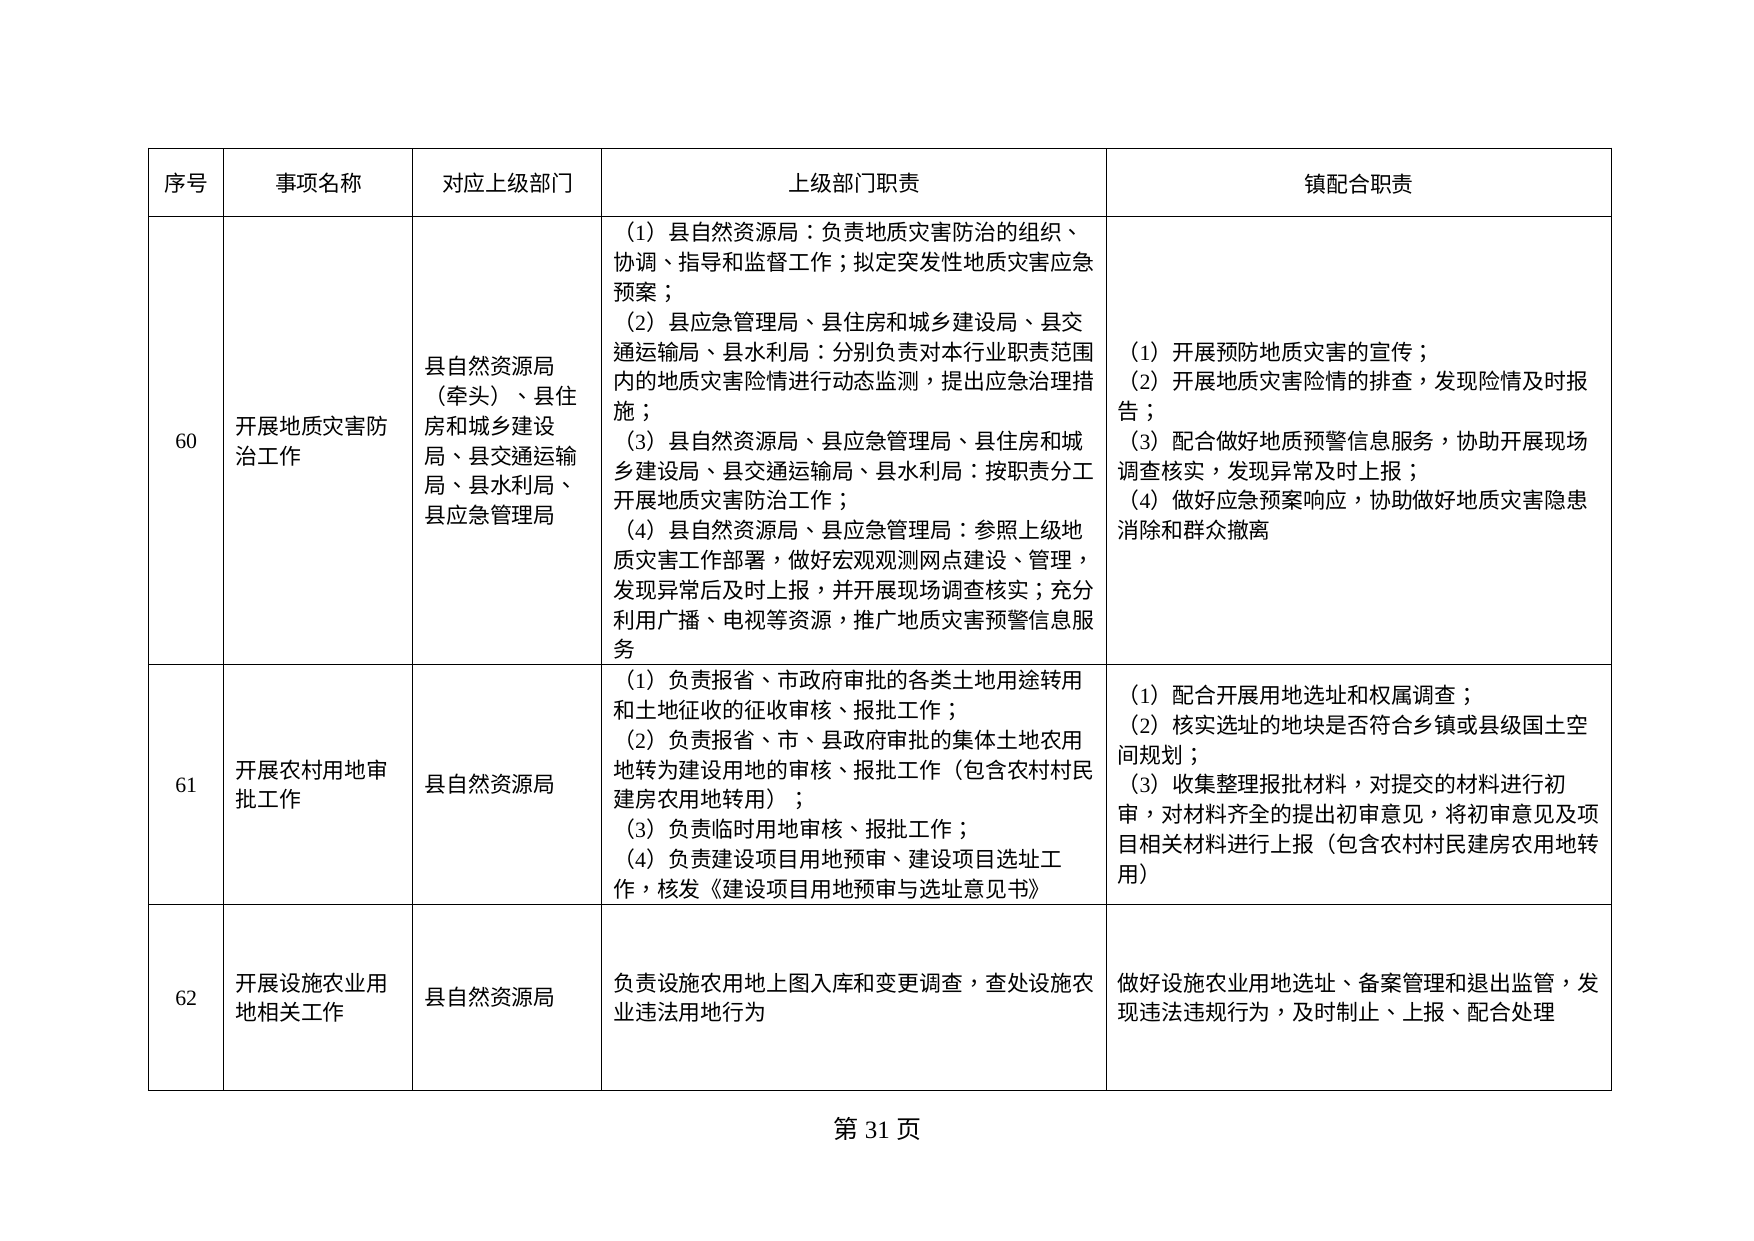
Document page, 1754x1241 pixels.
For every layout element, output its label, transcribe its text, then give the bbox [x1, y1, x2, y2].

table_cell （1）负责报省、市政府审批的各类土地用途转用和土地征收的征收审核、报批工作； （2）负责报省、市、县政府审批的集体土地农用地转为建设用地的审核、报批工作（包含农村村民建房农用地转用）； （3）负责临时用地审核、报批工作； （4）负责建设项目用地预审、建设项目选址工作，核发《建设项目用地预审与选址意见书》 [602, 665, 1106, 903]
table_cell 县自然资源局（牵头）、县住房和城乡建设局、县交通运输局、县水利局、县应急管理局 [413, 217, 601, 664]
table_cell 县自然资源局 [413, 905, 601, 1090]
table_cell （1）县自然资源局：负责地质灾害防治的组织、协调、指导和监督工作；拟定突发性地质灾害应急预案； （2）县应急管理局、县住房和城乡建设局、县交通运输局、县水利局：分别负责对本行业职责范围内的地质灾害险情进行动态监测，提出应急治理措施； （3）县自然资源局、县应急管理局、县住房和城乡建设局、县交通运输局、县水利局：按职责分工开展地质灾害防治工作； （4）县自然资源局、县应急管理局：参照上级地质灾害工作部署，做好宏观观测网点建设、管理，发现异常后及时上报，并开展现场调查核实；充分利用广播、电视等资源，推广地质灾害预警信息服务 [602, 217, 1106, 664]
table_cell 62 [149, 905, 223, 1090]
table_header 序号 [149, 149, 223, 216]
table_header 上级部门职责 [602, 149, 1106, 216]
table_cell （1）开展预防地质灾害的宣传； （2）开展地质灾害险情的排查，发现险情及时报告； （3）配合做好地质预警信息服务，协助开展现场调查核实，发现异常及时上报； （4）做好应急预案响应，协助做好地质灾害隐患消除和群众撤离 [1107, 217, 1611, 664]
table_cell 做好设施农业用地选址、备案管理和退出监管，发现违法违规行为，及时制止、上报、配合处理 [1107, 905, 1611, 1090]
table_cell 开展地质灾害防治工作 [224, 217, 412, 664]
table_cell 县自然资源局 [413, 665, 601, 903]
table_cell 61 [149, 665, 223, 903]
table_header 镇配合职责 [1107, 149, 1611, 216]
table_cell 60 [149, 217, 223, 664]
table_cell 负责设施农用地上图入库和变更调查，查处设施农业违法用地行为 [602, 905, 1106, 1090]
table_cell 开展农村用地审批工作 [224, 665, 412, 903]
table_cell 开展设施农业用地相关工作 [224, 905, 412, 1090]
table_header 对应上级部门 [413, 149, 601, 216]
table_header 事项名称 [224, 149, 412, 216]
table_cell （1）配合开展用地选址和权属调查； （2）核实选址的地块是否符合乡镇或县级国土空间规划； （3）收集整理报批材料，对提交的材料进行初审，对材料齐全的提出初审意见，将初审意见及项目相关材料进行上报（包含农村村民建房农用地转用） [1107, 665, 1611, 903]
